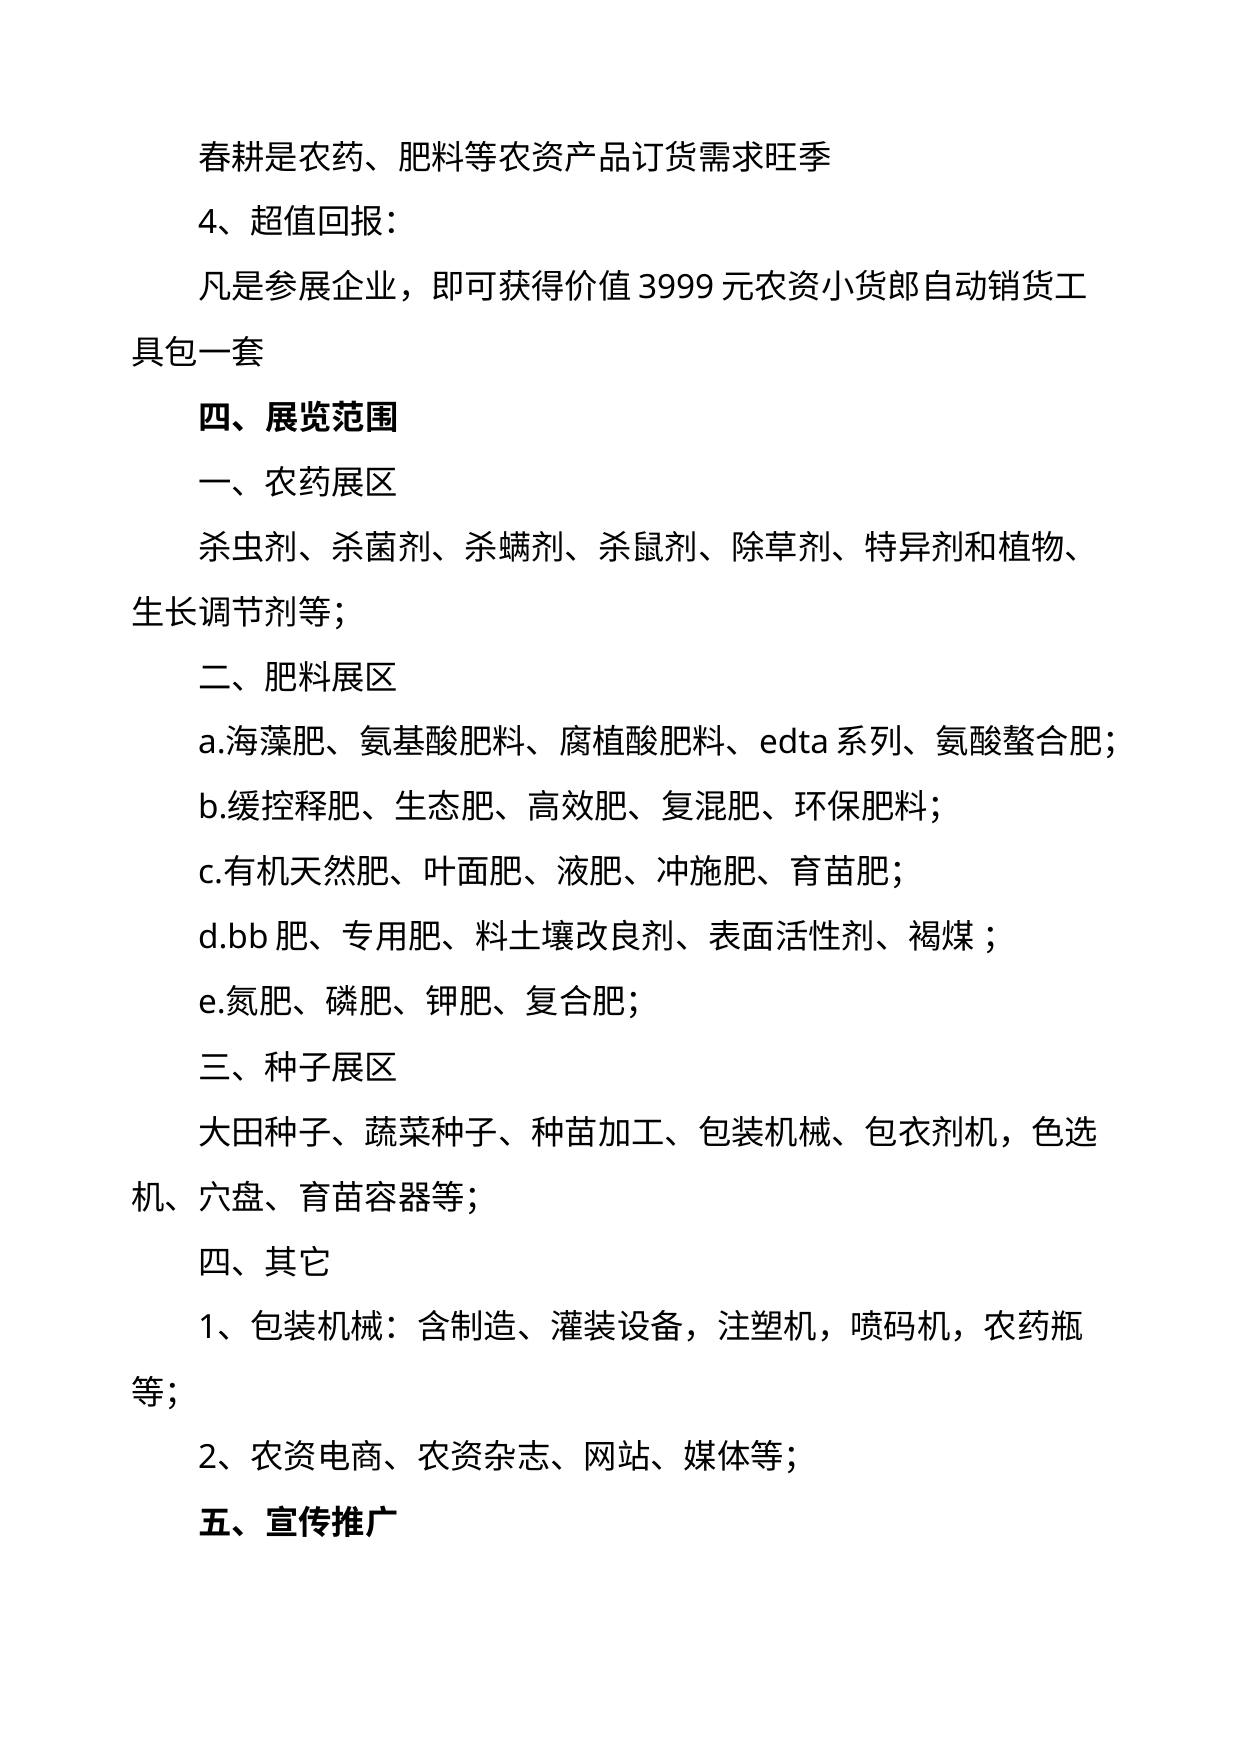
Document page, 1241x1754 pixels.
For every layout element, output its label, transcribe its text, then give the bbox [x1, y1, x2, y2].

text e.氮肥、磷肥、钾肥、复合肥； [131, 967, 1116, 1032]
text 2、农资电商、农资杂志、网站、媒体等； [131, 1422, 1116, 1487]
text 凡是参展企业，即可获得价值3999元农资小货郎自动销货工具包一套 [131, 252, 1116, 382]
text 三、种子展区 [131, 1032, 1116, 1097]
text 1、包装机械：含制造、灌装设备，注塑机，喷码机，农药瓶等； [131, 1292, 1116, 1422]
text 春耕是农药、肥料等农资产品订货需求旺季 [131, 122, 1116, 187]
text a.海藻肥、氨基酸肥料、腐植酸肥料、edta系列、氨酸螯合肥； [131, 707, 1116, 772]
text 杀虫剂、杀菌剂、杀螨剂、杀鼠剂、除草剂、特异剂和植物、生长调节剂等； [131, 512, 1116, 642]
text 四、其它 [131, 1227, 1116, 1292]
text d.bb肥、专用肥、料土壤改良剂、表面活性剂、褐煤 ； [131, 902, 1116, 967]
text 五、宣传推广 [131, 1487, 1116, 1552]
text 一、农药展区 [131, 447, 1116, 512]
text 四、展览范围 [131, 382, 1116, 447]
text 大田种子、蔬菜种子、种苗加工、包装机械、包衣剂机，色选机、穴盘、育苗容器等； [131, 1097, 1116, 1227]
text 二、肥料展区 [131, 642, 1116, 707]
text 4、超值回报： [131, 187, 1116, 252]
text b.缓控释肥、生态肥、高效肥、复混肥、环保肥料； [131, 772, 1116, 837]
text c.有机天然肥、叶面肥、液肥、冲施肥、育苗肥； [131, 837, 1116, 902]
